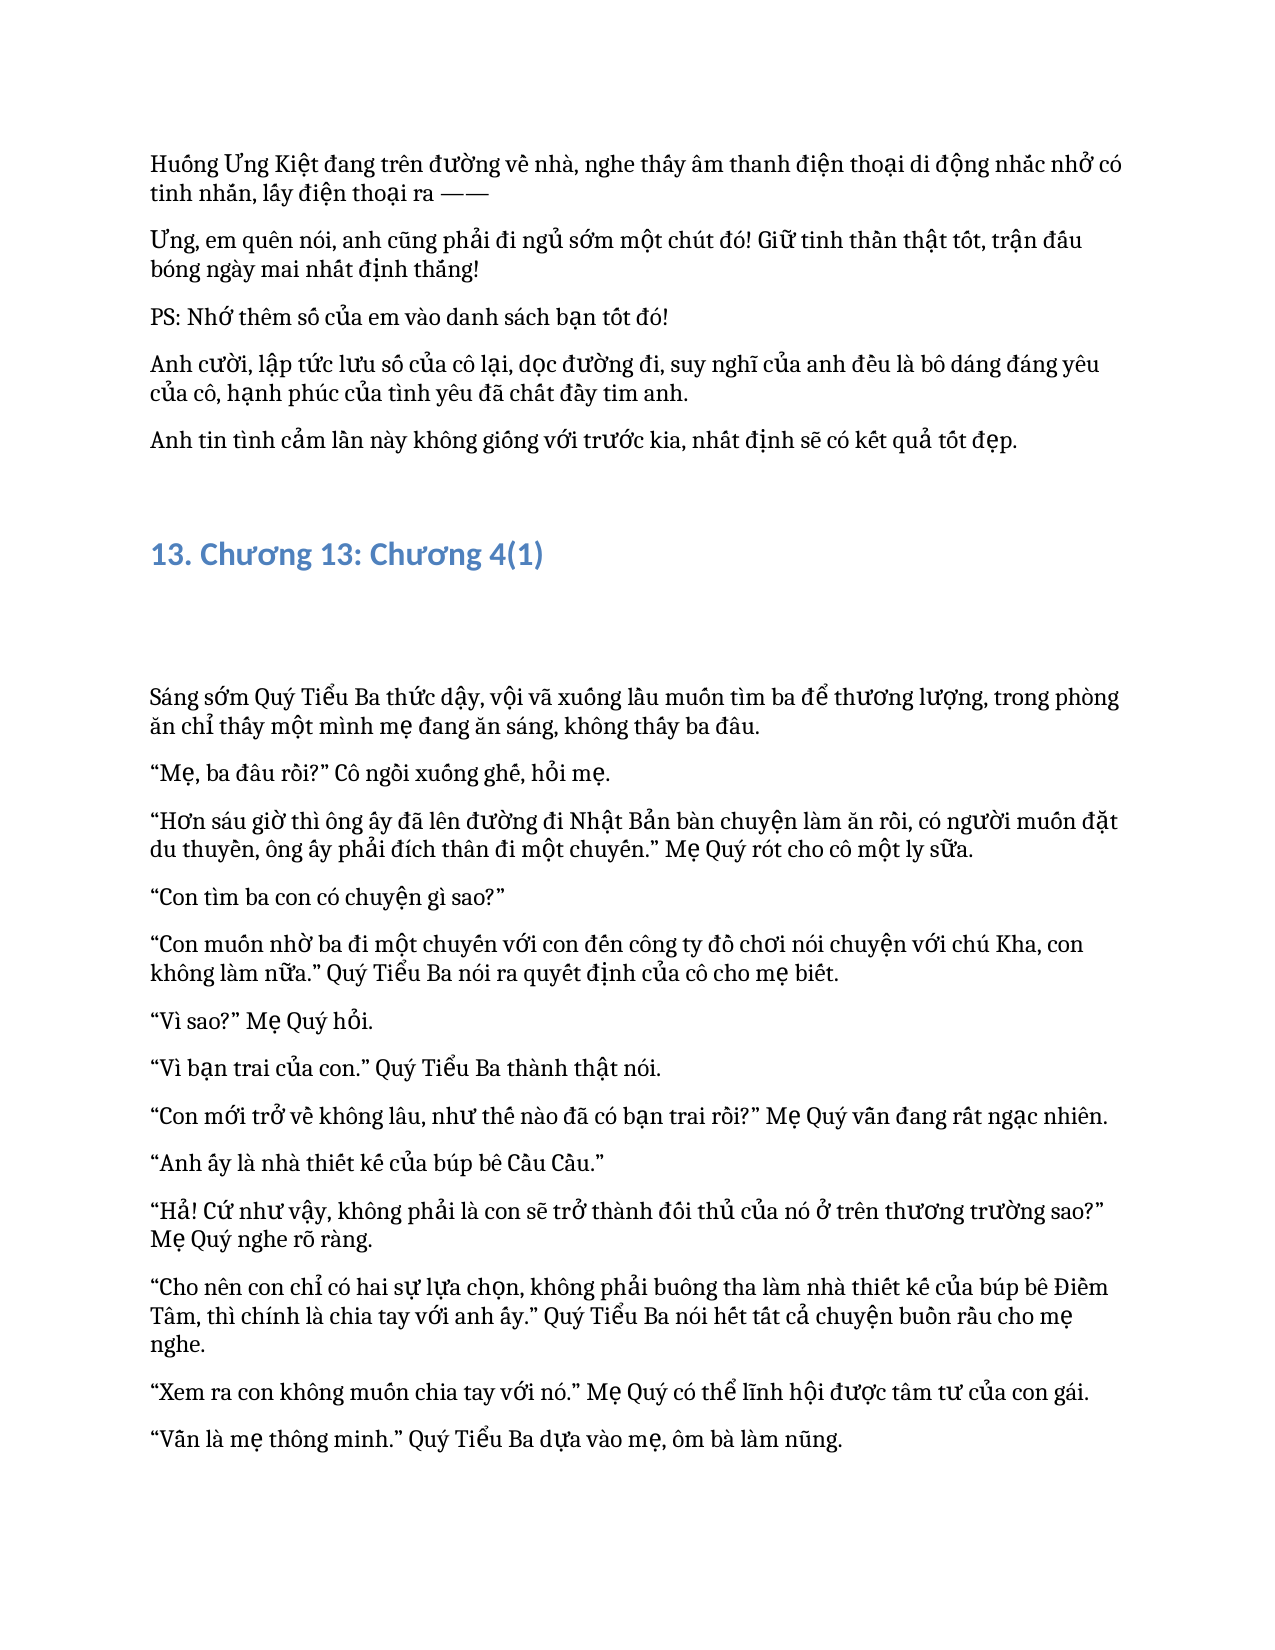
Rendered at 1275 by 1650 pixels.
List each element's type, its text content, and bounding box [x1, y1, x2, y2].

text Sáng sớm Quý Tiểu Ba thức dậy, vội vã xuống lầu muốn tìm ba để thương lượng, trong phòng ăn chỉ thấy một mình mẹ đang ăn sáng, không thấy ba đâu. [150, 683, 1125, 740]
text “Con mới trở về không lâu, như thế nào đã có bạn trai rồi?” Mẹ Quý vẫn đang rất ngạc nhiên. [150, 1102, 1125, 1130]
text Anh cười, lập tức lưu số của cô lại, dọc đường đi, suy nghĩ của anh đều là bô dáng đáng yêu của cô, hạnh phúc của tình yêu đã chất đầy tim anh. [150, 350, 1125, 407]
text “Con tìm ba con có chuyện gì sao?” [150, 883, 1125, 912]
text “Vì bạn trai của con.” Quý Tiểu Ba thành thật nói. [150, 1054, 1125, 1083]
text “Cho nên con chỉ có hai sự lựa chọn, không phải buông tha làm nhà thiết kế của búp bê Điềm Tâm, thì chính là chia tay với anh ấy.” Quý Tiểu Ba nói hết tất cả chuyện buồn rầu cho mẹ nghe. [150, 1273, 1125, 1359]
text Huống Ưng Kiệt đang trên đường về nhà, nghe thấy âm thanh điện thoại di động nhắc nhở có tinh nhắn, lấy điện thoại ra —— [150, 150, 1125, 207]
text PS: Nhớ thêm số của em vào danh sách bạn tốt đó! [150, 302, 1125, 331]
text “Vì sao?” Mẹ Quý hỏi. [150, 1007, 1125, 1035]
text “Hơn sáu giờ thì ông ấy đã lên đường đi Nhật Bản bàn chuyện làm ăn rồi, có người muốn đặt du thuyền, ông ấy phải đích thân đi một chuyến.” Mẹ Quý rót cho cô một ly sữa. [150, 807, 1125, 864]
text “Xem ra con không muốn chia tay với nó.” Mẹ Quý có thể lĩnh hội được tâm tư của con gái. [150, 1378, 1125, 1407]
text “Hả! Cứ như vậy, không phải là con sẽ trở thành đối thủ của nó ở trên thương trường sao?” Mẹ Quý nghe rõ ràng. [150, 1197, 1125, 1254]
text “Con muốn nhờ ba đi một chuyến với con đến công ty đồ chơi nói chuyện với chú Kha, con không làm nữa.” Quý Tiểu Ba nói ra quyết định của cô cho mẹ biết. [150, 930, 1125, 988]
text “Mẹ, ba đâu rồi?” Cô ngồi xuống ghế, hỏi mẹ. [150, 759, 1125, 788]
text Ưng, em quên nói, anh cũng phải đi ngủ sớm một chút đó! Giữ tinh thần thật tốt, trận đấu bóng ngày mai nhất định thắng! [150, 226, 1125, 284]
text Anh tin tình cảm lần này không giống với trước kia, nhất định sẽ có kết quả tốt đẹp. [150, 426, 1125, 512]
text “Anh ấy là nhà thiết kế của búp bê Cầu Cầu.” [150, 1149, 1125, 1178]
text “Vẫn là mẹ thông minh.” Quý Tiểu Ba dựa vào mẹ, ôm bà làm nũng. [150, 1425, 1125, 1454]
subtitle 13. Chương 13: Chương 4(1) [150, 533, 1125, 574]
